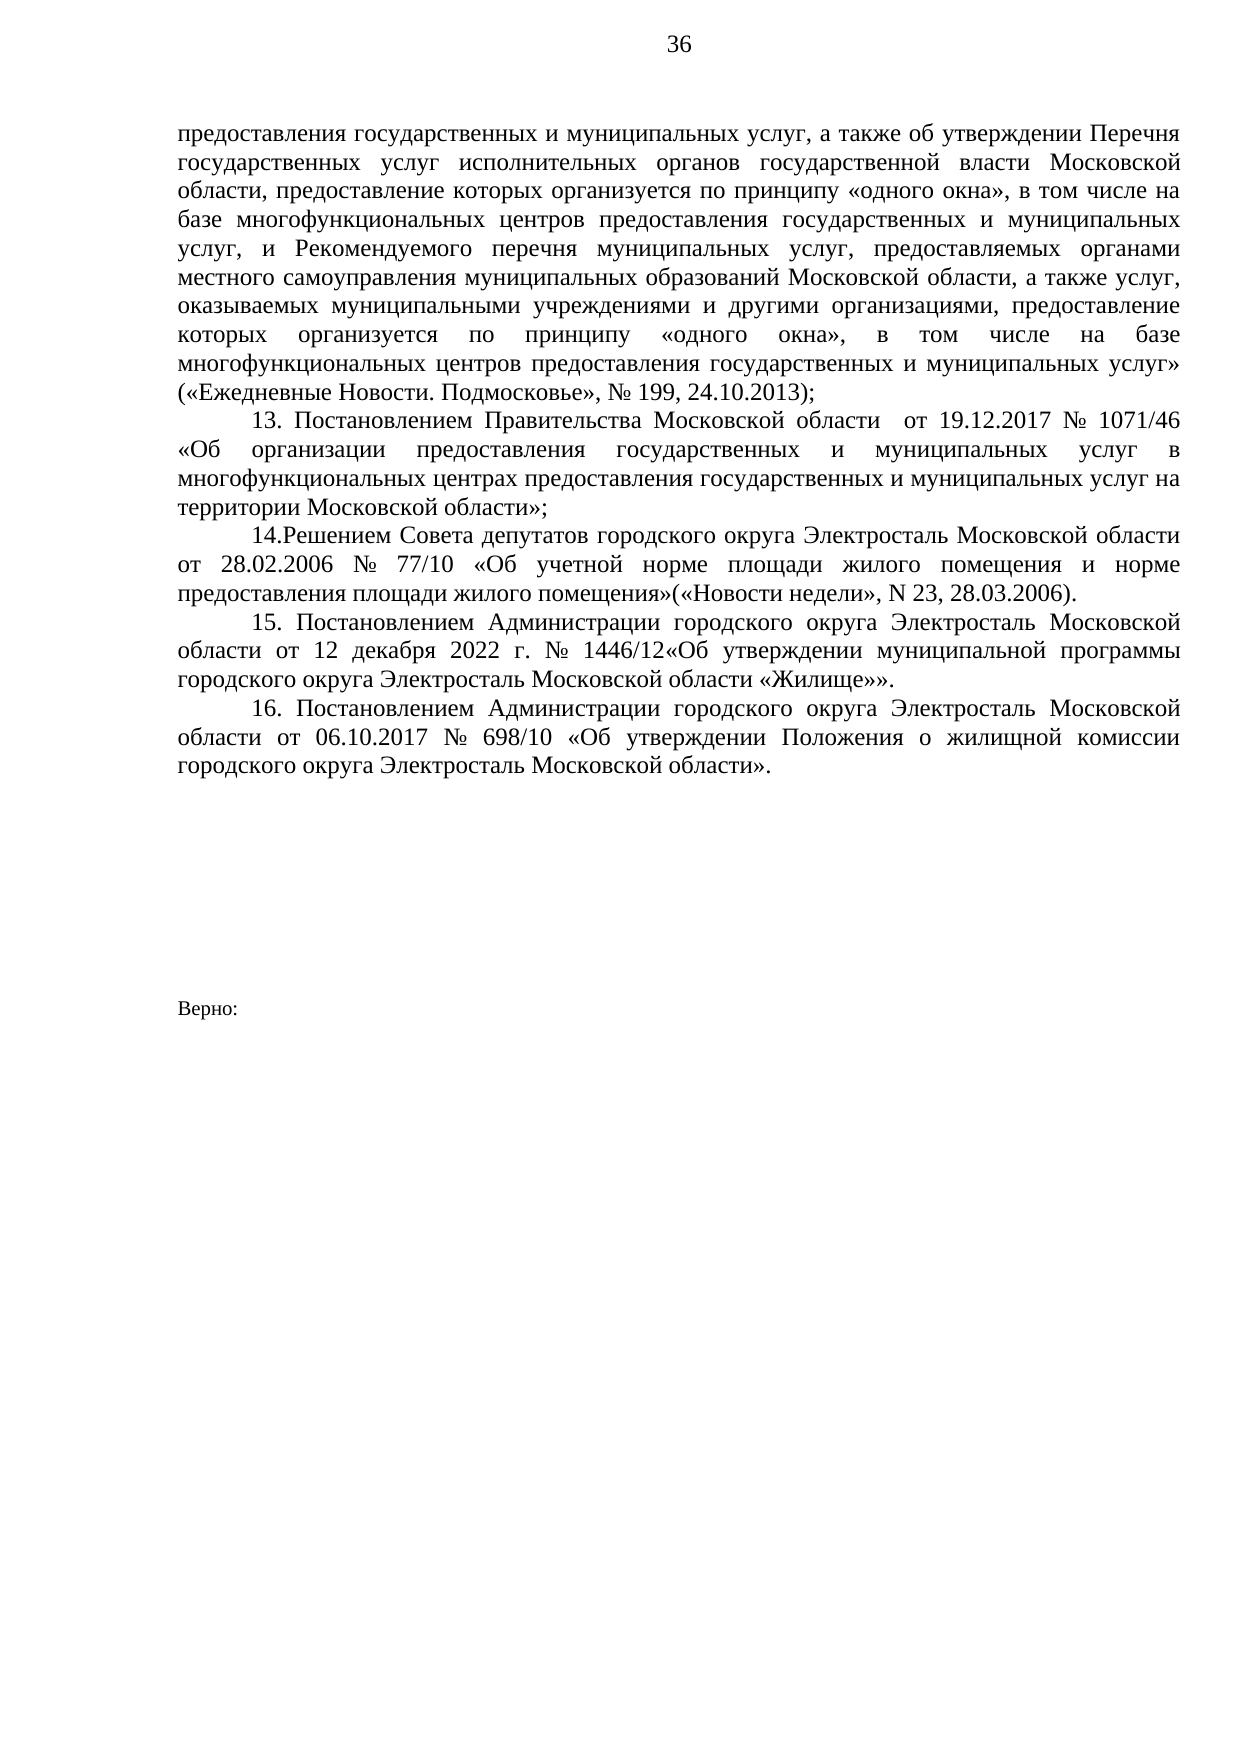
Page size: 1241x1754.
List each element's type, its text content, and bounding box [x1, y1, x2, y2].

list 16. Постановлением Администрации городского округа Электросталь Московской области от 06.10.2017 № 698/10 «Об утверждении Положения о жилищной комиссии городского округа Электросталь Московской области». [177, 693, 1181, 779]
list 15. Постановлением Администрации городского округа Электросталь Московской области от 12 декабря 2022 г. № 1446/12«Об утверждении муниципальной программы городского округа Электросталь Московской области «Жилище»». [177, 607, 1181, 693]
list 14.Решением Совета депутатов городского округа Электросталь Московской области от 28.02.2006 № 77/10 «Об учетной норме площади жилого помещения и норме предоставления площади жилого помещения»(«Новости недели», N 23, 28.03.2006). [177, 521, 1181, 607]
list 13. Постановлением Правительства Московской области от 19.12.2017 № 1071/46 «Об организации предоставления государственных и муниципальных услуг в многофункциональных центрах предоставления государственных и муниципальных услуг на территории Московской области»; [177, 406, 1181, 521]
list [177, 118, 1181, 406]
text Верно: [177, 996, 1181, 1020]
